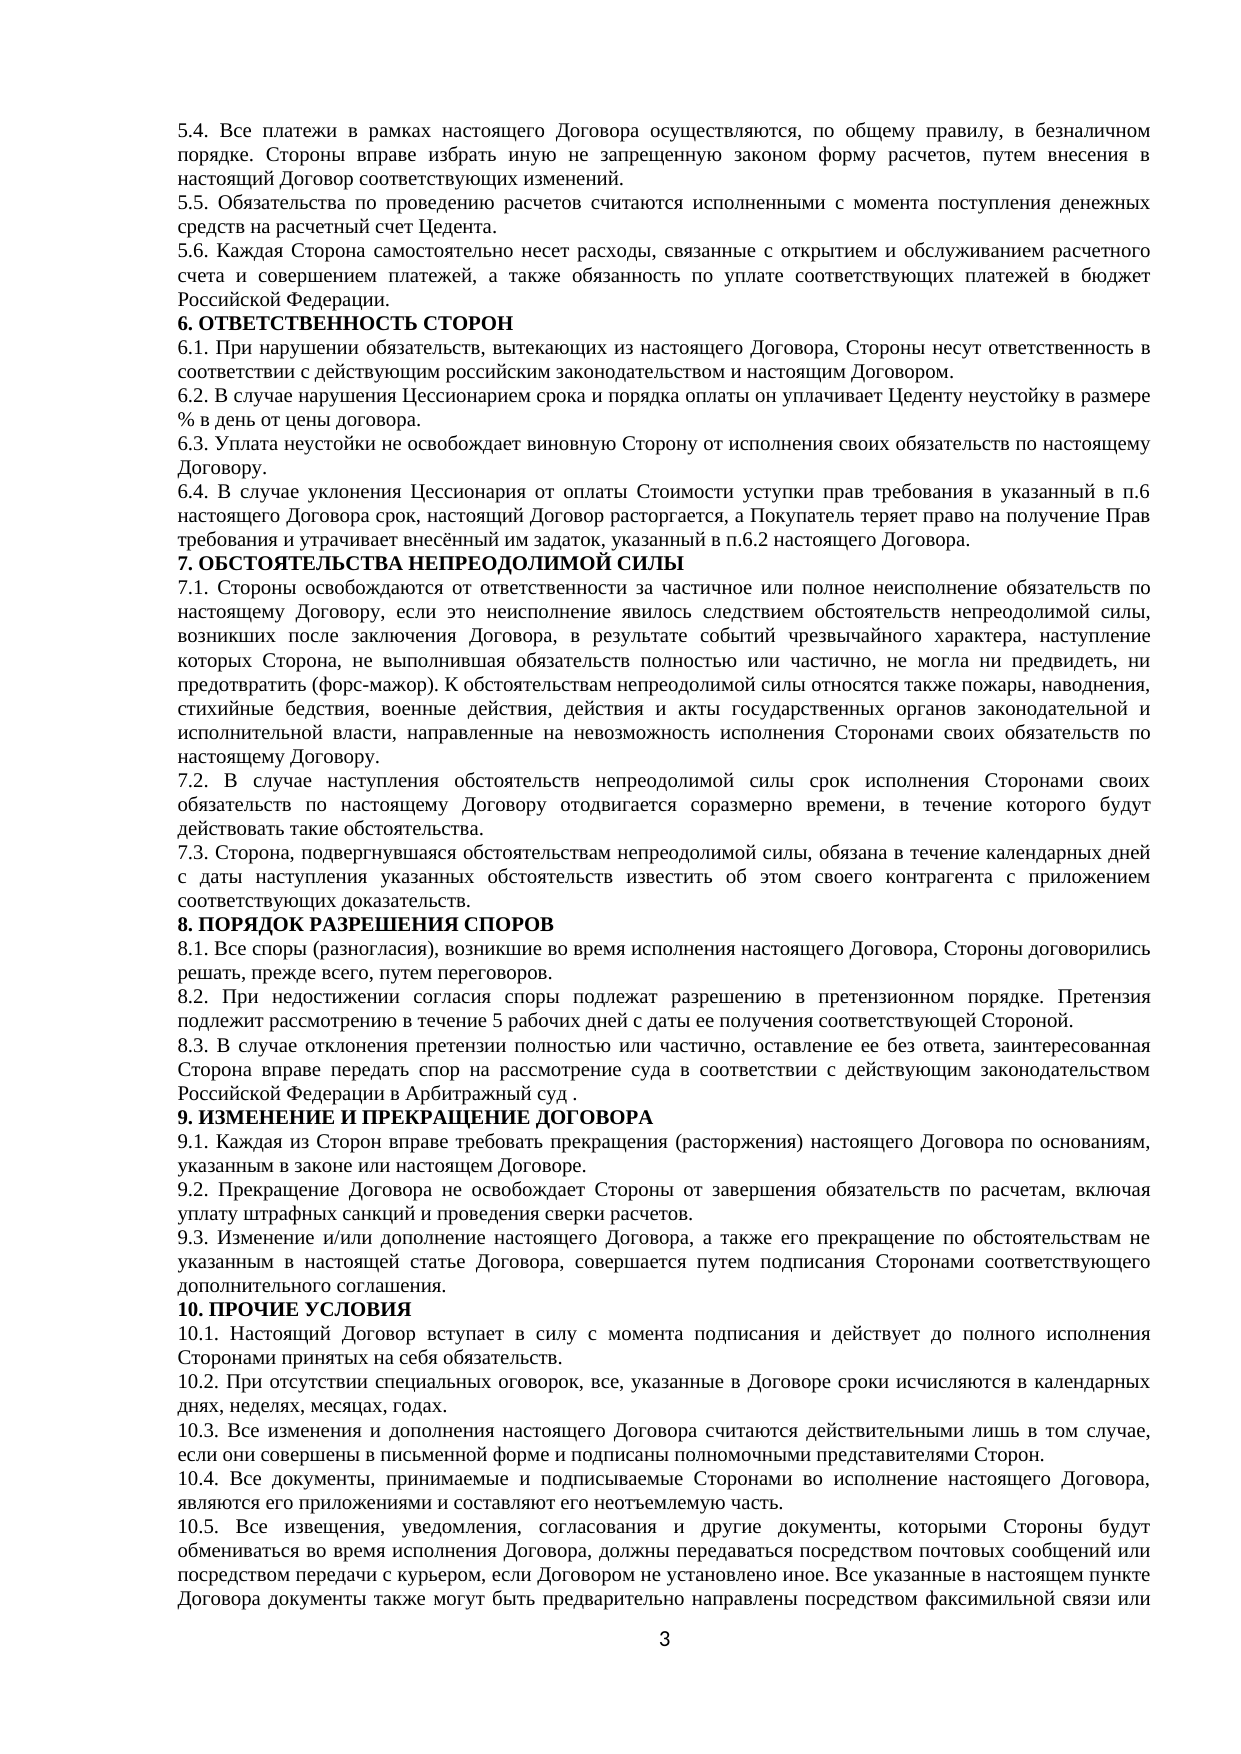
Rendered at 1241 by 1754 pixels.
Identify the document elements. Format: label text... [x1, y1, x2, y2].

text 10. ПРОЧИЕ УСЛОВИЯ [177, 1297, 1152, 1321]
text 10.4. Все документы, принимаемые и подписываемые Сторонами во исполнение настоящего Договора, являются его приложениями и составляют его неотъемлемую часть. [177, 1466, 1152, 1514]
text 7. ОБСТОЯТЕЛЬСТВА НЕПРЕОДОЛИМОЙ СИЛЫ [177, 551, 1152, 575]
text 8.1. Все споры (разногласия), возникшие во время исполнения настоящего Договора, Стороны договорились решать, прежде всего, путем переговоров. [177, 936, 1152, 984]
text 5.6. Каждая Сторона самостоятельно несет расходы, связанные с открытием и обслуживанием расчетного счета и совершением платежей, а также обязанность по уплате соответствующих платежей в бюджет Российской Федерации. [177, 238, 1152, 311]
text 10.2. При отсутствии специальных оговорок, все, указанные в Договоре сроки исчисляются в календарных днях, неделях, месяцах, годах. [177, 1369, 1152, 1417]
text 5.4. Все платежи в рамках настоящего Договора осуществляются, по общему правилу, в безналичном порядке. Стороны вправе избрать иную не запрещенную законом форму расчетов, путем внесения в настоящий Договор соответствующих изменений. [177, 118, 1152, 190]
text 9.2. Прекращение Договора не освобождает Стороны от завершения обязательств по расчетам, включая уплату штрафных санкций и проведения сверки расчетов. [177, 1177, 1152, 1225]
text 6. ОТВЕТСТВЕННОСТЬ СТОРОН [177, 311, 1152, 335]
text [177, 1514, 1152, 1610]
text 6.3. Уплата неустойки не освобождает виновную Сторону от исполнения своих обязательств по настоящему Договору. [177, 431, 1152, 479]
text 8. ПОРЯДОК РАЗРЕШЕНИЯ СПОРОВ [177, 912, 1152, 936]
text 6.1. При нарушении обязательств, вытекающих из настоящего Договора, Стороны несут ответственность в соответствии с действующим российским законодательством и настоящим Договором. [177, 335, 1152, 383]
text 8.3. В случае отклонения претензии полностью или частично, оставление ее без ответа, заинтересованная Сторона вправе передать спор на рассмотрение суда в соответствии с действующим законодательством Российской Федерации в Арбитражный суд . [177, 1032, 1152, 1105]
text 7.3. Сторона, подвергнувшаяся обстоятельствам непреодолимой силы, обязана в течение календарных дней с даты наступления указанных обстоятельств известить об этом своего контрагента с приложением соответствующих доказательств. [177, 840, 1152, 912]
text 7.1. Стороны освобождаются от ответственности за частичное или полное неисполнение обязательств по настоящему Договору, если это неисполнение явилось следствием обстоятельств непреодолимой силы, возникших после заключения Договора, в результате событий чрезвычайного характера, наступление которых Сторона, не выполнившая обязательств полностью или частично, не могла ни предвидеть, ни предотвратить (форс-мажор). К обстоятельствам непреодолимой силы относятся также пожары, наводнения, стихийные бедствия, военные действия, действия и акты государственных органов законодательной и исполнительной власти, направленные на невозможность исполнения Сторонами своих обязательств по настоящему Договору. [177, 575, 1152, 768]
text 9.1. Каждая из Сторон вправе требовать прекращения (расторжения) настоящего Договора по основаниям, указанным в законе или настоящем Договоре. [177, 1129, 1152, 1177]
text 5.5. Обязательства по проведению расчетов считаются исполненными с момента поступления денежных средств на расчетный счет Цедента. [177, 190, 1152, 238]
text 8.2. При недостижении согласия споры подлежат разрешению в претензионном порядке. Претензия подлежит рассмотрению в течение 5 рабочих дней с даты ее получения соответствующей Стороной. [177, 984, 1152, 1032]
text 10.3. Все изменения и дополнения настоящего Договора считаются действительными лишь в том случае, если они совершены в письменной форме и подписаны полномочными представителями Сторон. [177, 1417, 1152, 1466]
text 10.1. Настоящий Договор вступает в силу с момента подписания и действует до полного исполнения Сторонами принятых на себя обязательств. [177, 1321, 1152, 1369]
text 6.4. В случае уклонения Цессионария от оплаты Стоимости уступки прав требования в указанный в п.6 настоящего Договора срок, настоящий Договор расторгается, а Покупатель теряет право на получение Прав требования и утрачивает внесённый им задаток, указанный в п.6.2 настоящего Договора. [177, 479, 1152, 551]
text 7.2. В случае наступления обстоятельств непреодолимой силы срок исполнения Сторонами своих обязательств по настоящему Договору отодвигается соразмерно времени, в течение которого будут действовать такие обстоятельства. [177, 768, 1152, 840]
text 6.2. В случае нарушения Цессионарием срока и порядка оплаты он уплачивает Цеденту неустойку в размере % в день от цены договора. [177, 383, 1152, 431]
text 9.3. Изменение и/или дополнение настоящего Договора, а также его прекращение по обстоятельствам не указанным в настоящей статье Договора, совершается путем подписания Сторонами соответствующего дополнительного соглашения. [177, 1225, 1152, 1297]
text 9. ИЗМЕНЕНИЕ И ПРЕКРАЩЕНИЕ ДОГОВОРА [177, 1105, 1152, 1129]
